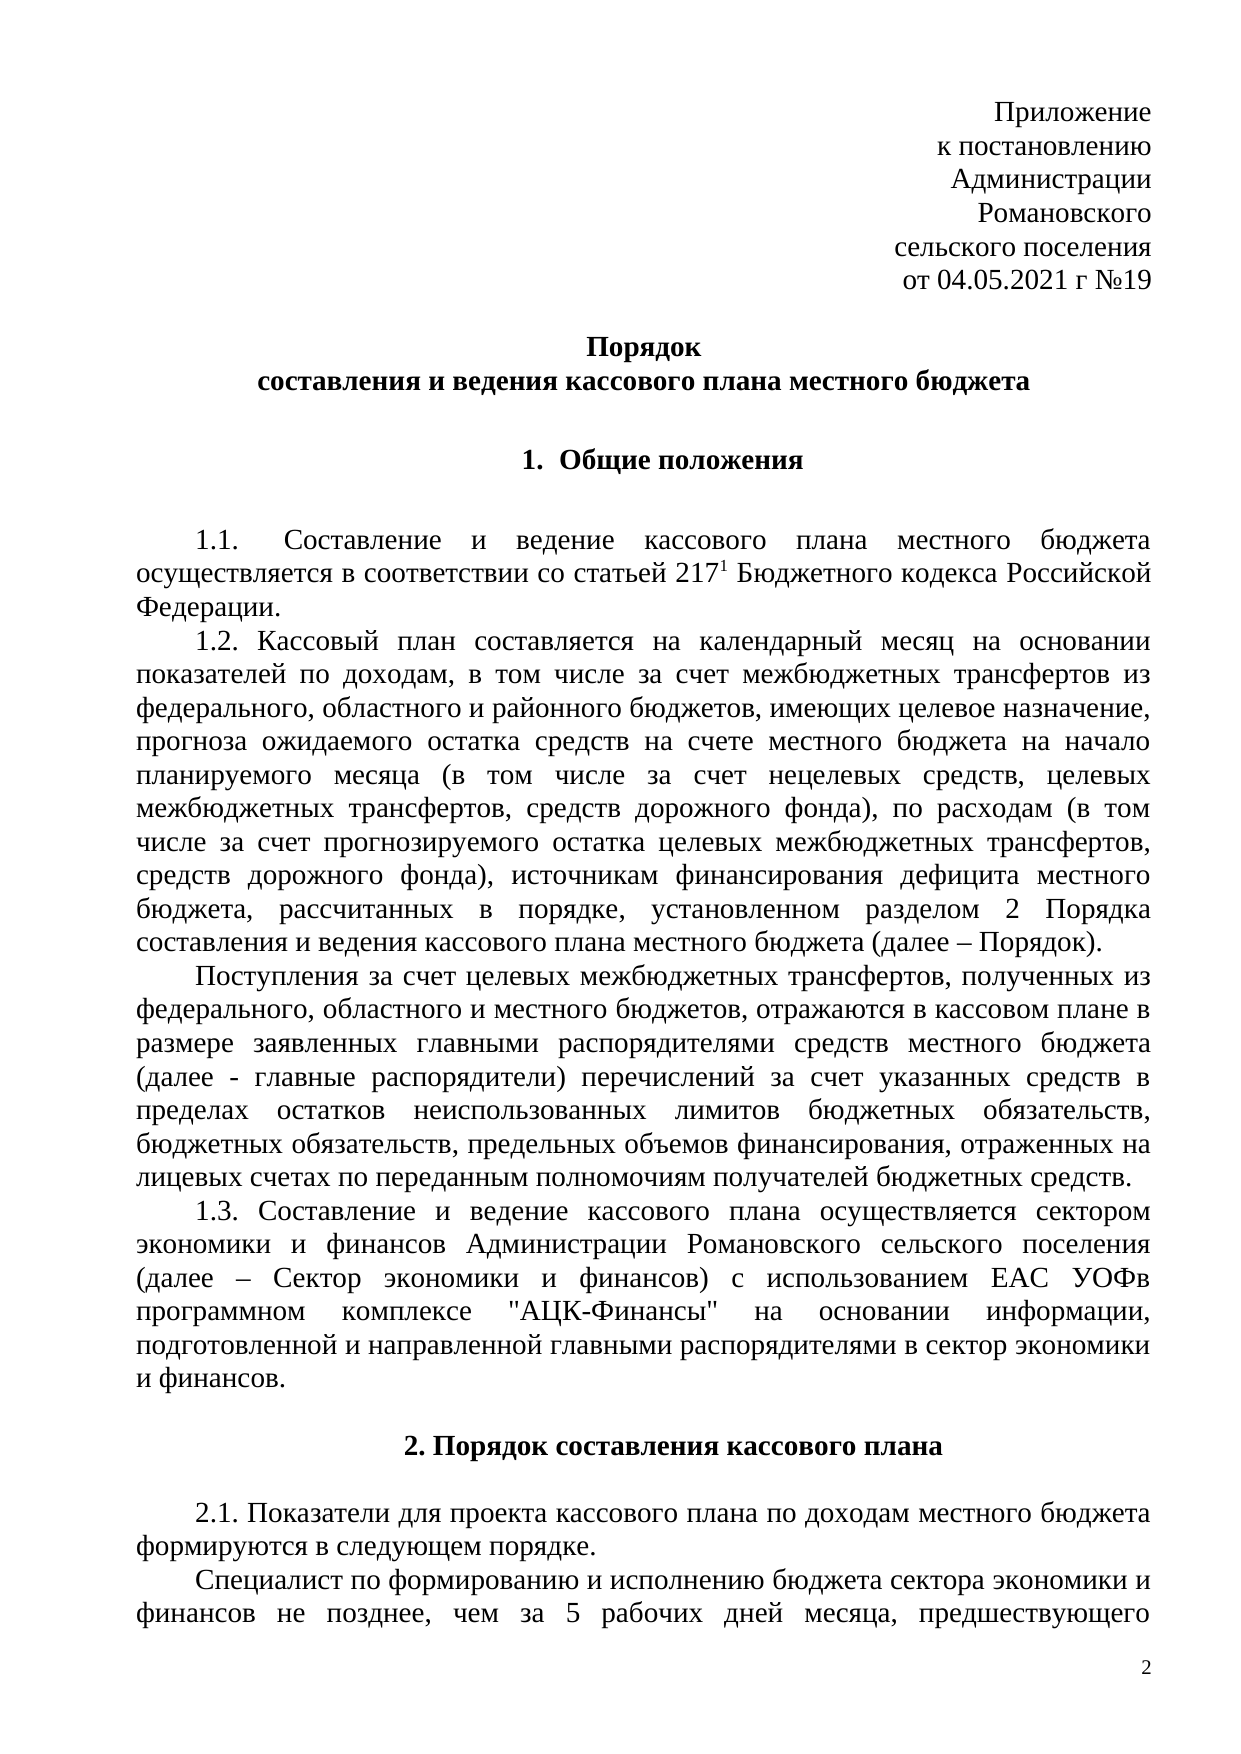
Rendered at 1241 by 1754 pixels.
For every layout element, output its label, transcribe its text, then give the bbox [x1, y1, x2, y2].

text 2.1. Показатели для проекта кассового плана по доходам местного бюджета формируются в следующем порядке. [136, 1495, 1152, 1562]
text Администрации [136, 162, 1152, 195]
list Общие положения [173, 442, 1152, 476]
text 2. Порядок составления кассового плана [136, 1428, 1152, 1461]
text от 04.05.2021 г №19 [136, 262, 1152, 296]
text 1.3. Составление и ведение кассового плана осуществляется сектором экономики и финансов Администрации Романовского сельского поселения (далее – Сектор экономики и финансов) с использованием ЕАС УОФв программном комплексе "АЦК-Финансы" на основании информации, подготовленной и направленной главными распорядителями в сектор экономики и финансов. [136, 1193, 1152, 1394]
text 1.1. Составление и ведение кассового плана местного бюджета осуществляется в соответствии со статьей 2171 Бюджетного кодекса Российской Федерации. [136, 522, 1152, 623]
text сельского поселения [136, 229, 1152, 262]
text Романовского [136, 195, 1152, 229]
text Поступления за счет целевых межбюджетных трансфертов, полученных из федерального, областного и местного бюджетов, отражаются в кассовом плане в размере заявленных главными распорядителями средств местного бюджета (далее - главные распорядители) перечислений за счет указанных средств в пределах остатков неиспользованных лимитов бюджетных обязательств, бюджетных обязательств, предельных объемов финансирования, отраженных на лицевых счетах по переданным полномочиям получателей бюджетных средств. [136, 958, 1152, 1193]
text составления и ведения кассового плана местного бюджета [136, 363, 1152, 396]
text Порядок [136, 329, 1152, 363]
text к постановлению [136, 128, 1152, 162]
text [136, 1562, 1152, 1629]
text 1.2. Кассовый план составляется на календарный месяц на основании показателей по доходам, в том числе за счет межбюджетных трансфертов из федерального, областного и районного бюджетов, имеющих целевое назначение, прогноза ожидаемого остатка средств на счете местного бюджета на начало планируемого месяца (в том числе за счет нецелевых средств, целевых межбюджетных трансфертов, средств дорожного фонда), по расходам (в том числе за счет прогнозируемого остатка целевых межбюджетных трансфертов, средств дорожного фонда), источникам финансирования дефицита местного бюджета, рассчитанных в порядке, установленном разделом 2 Порядка составления и ведения кассового плана местного бюджета (далее – Порядок). [136, 623, 1152, 958]
text Приложение [136, 94, 1152, 128]
